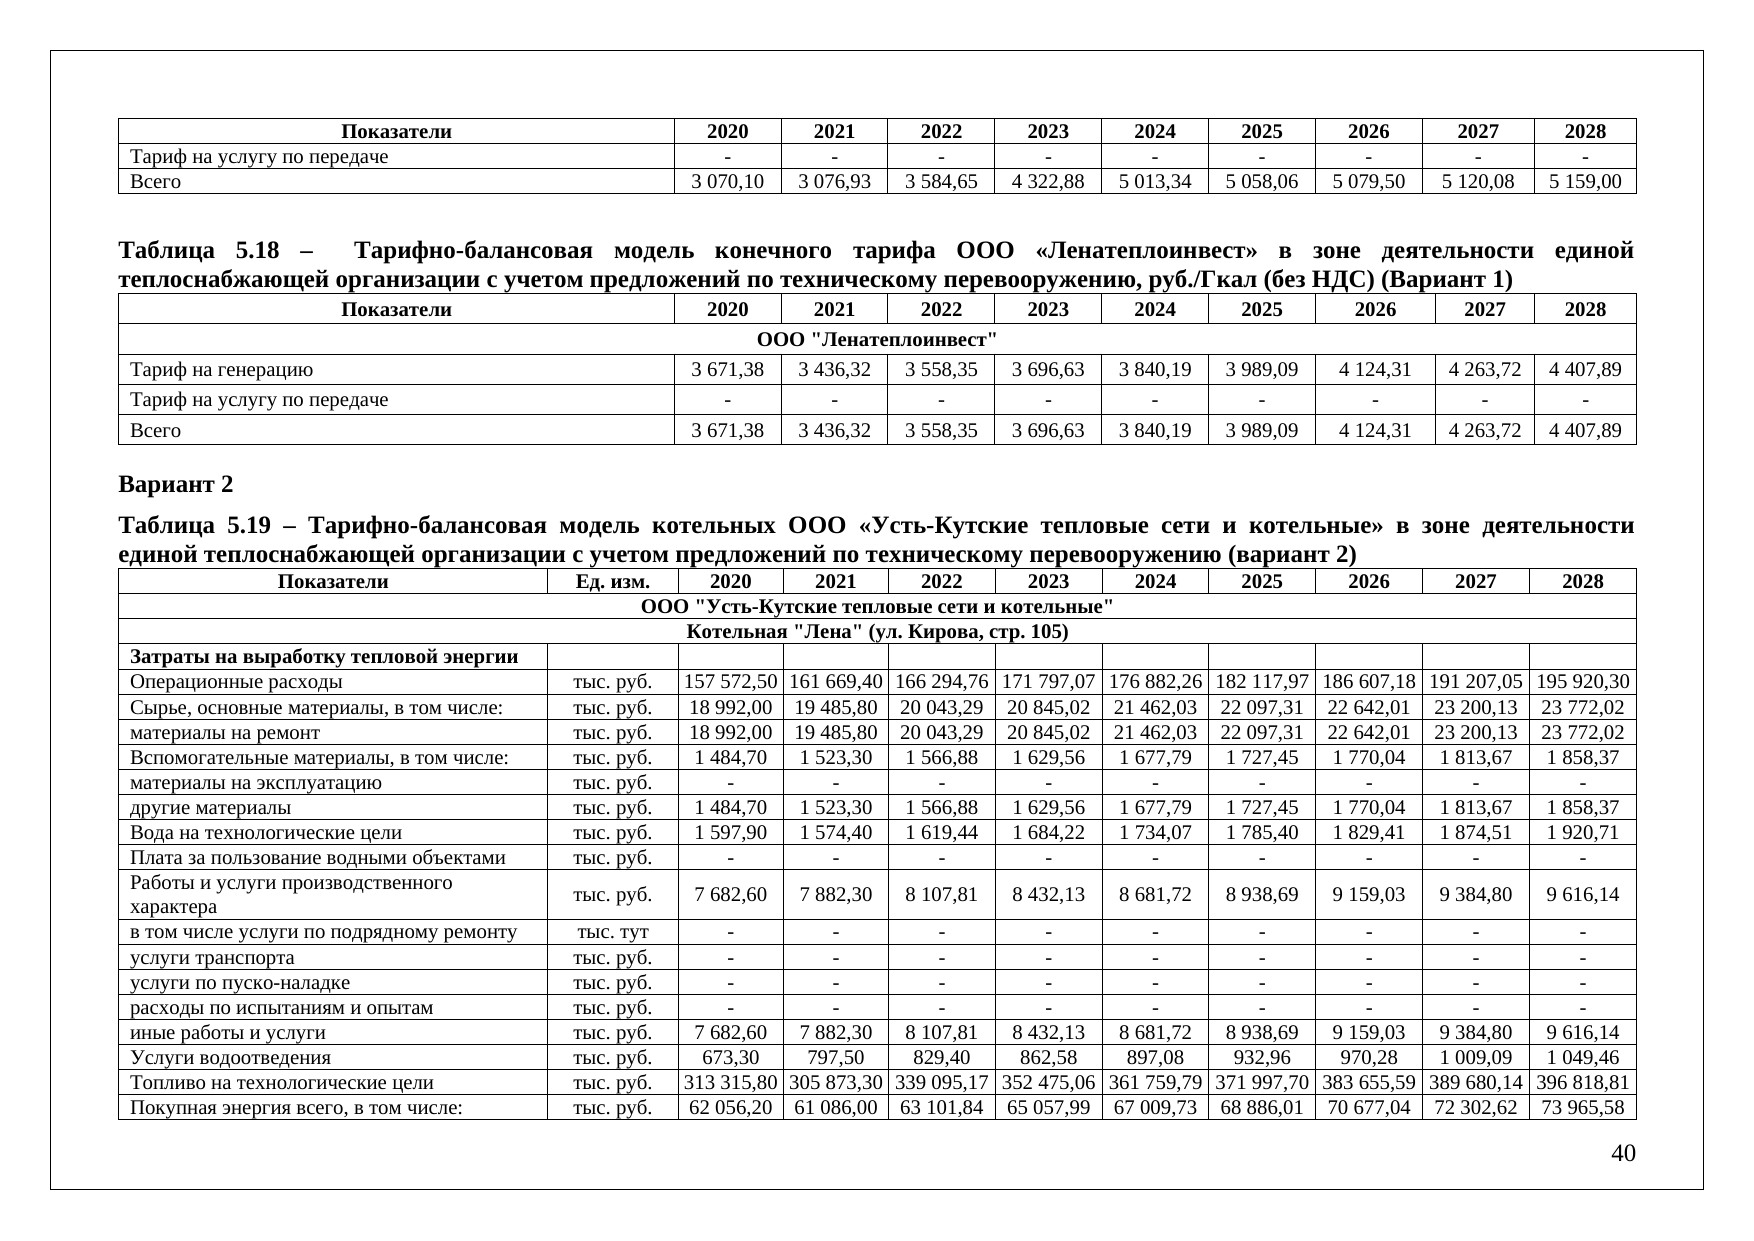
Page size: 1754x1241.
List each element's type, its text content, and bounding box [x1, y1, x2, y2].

text Таблица 5.19 – Тарифно-балансовая модель котельных ООО «Усть-Кутские тепловые сети и котельные» в зоне деятельности единой теплоснабжающей организации с учетом предложений по техническому перевооружению (вариант 2) [118, 511, 1636, 568]
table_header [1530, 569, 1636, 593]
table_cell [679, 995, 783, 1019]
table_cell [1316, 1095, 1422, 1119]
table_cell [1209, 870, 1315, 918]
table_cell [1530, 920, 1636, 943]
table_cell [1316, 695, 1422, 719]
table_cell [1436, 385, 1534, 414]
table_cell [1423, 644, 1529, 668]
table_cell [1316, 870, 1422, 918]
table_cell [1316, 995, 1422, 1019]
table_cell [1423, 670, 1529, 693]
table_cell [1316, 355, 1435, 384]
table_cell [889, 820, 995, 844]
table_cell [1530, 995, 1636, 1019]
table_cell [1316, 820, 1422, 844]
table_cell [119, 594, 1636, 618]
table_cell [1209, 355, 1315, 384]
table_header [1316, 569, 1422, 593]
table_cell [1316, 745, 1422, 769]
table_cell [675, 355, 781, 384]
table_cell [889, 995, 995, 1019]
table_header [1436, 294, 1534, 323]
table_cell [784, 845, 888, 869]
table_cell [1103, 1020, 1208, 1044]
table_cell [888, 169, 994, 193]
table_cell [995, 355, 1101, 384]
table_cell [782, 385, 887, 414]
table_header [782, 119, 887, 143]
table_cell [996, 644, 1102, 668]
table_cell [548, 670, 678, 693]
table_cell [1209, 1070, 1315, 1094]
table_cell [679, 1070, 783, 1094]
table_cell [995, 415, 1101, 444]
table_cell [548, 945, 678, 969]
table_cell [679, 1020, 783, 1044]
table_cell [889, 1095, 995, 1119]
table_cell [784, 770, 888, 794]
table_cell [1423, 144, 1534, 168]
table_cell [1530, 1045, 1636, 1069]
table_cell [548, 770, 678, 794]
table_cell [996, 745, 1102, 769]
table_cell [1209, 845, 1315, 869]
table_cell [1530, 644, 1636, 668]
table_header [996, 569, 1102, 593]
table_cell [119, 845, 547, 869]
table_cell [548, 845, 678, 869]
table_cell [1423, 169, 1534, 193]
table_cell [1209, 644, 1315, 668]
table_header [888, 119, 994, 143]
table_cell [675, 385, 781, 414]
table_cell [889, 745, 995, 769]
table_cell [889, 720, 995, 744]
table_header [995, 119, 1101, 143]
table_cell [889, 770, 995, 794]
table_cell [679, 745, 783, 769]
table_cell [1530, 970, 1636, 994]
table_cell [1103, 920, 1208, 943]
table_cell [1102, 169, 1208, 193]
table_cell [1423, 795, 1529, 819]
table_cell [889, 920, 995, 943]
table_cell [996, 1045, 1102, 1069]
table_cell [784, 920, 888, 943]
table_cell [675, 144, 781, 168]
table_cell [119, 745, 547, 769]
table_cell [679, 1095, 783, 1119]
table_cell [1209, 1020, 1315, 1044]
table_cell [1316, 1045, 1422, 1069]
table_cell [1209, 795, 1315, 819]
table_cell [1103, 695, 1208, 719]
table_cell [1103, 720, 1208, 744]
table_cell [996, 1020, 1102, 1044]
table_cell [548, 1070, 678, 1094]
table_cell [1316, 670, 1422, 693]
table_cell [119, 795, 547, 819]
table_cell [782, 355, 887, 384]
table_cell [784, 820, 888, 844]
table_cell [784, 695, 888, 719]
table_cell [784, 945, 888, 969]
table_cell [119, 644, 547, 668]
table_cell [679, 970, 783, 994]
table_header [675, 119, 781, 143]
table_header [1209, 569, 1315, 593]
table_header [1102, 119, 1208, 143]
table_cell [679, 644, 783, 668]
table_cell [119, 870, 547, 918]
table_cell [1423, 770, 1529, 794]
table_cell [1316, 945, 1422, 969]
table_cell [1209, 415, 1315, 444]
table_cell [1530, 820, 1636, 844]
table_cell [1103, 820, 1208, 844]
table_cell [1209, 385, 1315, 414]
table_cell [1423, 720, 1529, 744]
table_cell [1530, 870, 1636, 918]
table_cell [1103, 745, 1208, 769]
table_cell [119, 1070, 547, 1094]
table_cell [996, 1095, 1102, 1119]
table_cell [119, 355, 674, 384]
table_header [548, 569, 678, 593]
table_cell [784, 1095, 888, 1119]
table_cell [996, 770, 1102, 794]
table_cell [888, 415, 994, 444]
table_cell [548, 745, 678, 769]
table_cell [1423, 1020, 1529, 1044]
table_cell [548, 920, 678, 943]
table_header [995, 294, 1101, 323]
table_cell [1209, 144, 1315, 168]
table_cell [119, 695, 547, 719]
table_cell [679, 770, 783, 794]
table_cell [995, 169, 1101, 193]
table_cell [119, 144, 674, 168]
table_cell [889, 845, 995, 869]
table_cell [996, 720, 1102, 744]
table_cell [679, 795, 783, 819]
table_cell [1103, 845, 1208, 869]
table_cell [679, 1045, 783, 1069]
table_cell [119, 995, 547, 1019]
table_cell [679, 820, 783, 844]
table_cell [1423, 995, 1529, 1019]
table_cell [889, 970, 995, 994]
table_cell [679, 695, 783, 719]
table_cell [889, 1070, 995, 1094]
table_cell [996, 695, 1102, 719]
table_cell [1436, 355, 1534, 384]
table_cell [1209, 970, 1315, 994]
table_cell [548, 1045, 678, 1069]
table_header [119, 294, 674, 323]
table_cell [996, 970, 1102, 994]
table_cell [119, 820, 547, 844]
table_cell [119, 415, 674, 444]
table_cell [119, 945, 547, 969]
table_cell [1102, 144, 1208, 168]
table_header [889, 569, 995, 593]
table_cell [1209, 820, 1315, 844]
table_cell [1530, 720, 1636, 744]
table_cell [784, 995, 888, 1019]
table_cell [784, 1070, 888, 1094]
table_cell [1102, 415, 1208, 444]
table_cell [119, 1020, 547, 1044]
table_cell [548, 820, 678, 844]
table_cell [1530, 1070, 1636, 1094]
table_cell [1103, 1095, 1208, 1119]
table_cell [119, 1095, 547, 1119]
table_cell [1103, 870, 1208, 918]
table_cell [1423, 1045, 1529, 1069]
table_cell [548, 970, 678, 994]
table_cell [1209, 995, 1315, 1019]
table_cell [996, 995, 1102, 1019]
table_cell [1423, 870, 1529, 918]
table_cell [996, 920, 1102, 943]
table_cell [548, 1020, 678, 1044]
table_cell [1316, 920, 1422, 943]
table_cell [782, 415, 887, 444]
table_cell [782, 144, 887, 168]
text Вариант 2 [118, 469, 1636, 498]
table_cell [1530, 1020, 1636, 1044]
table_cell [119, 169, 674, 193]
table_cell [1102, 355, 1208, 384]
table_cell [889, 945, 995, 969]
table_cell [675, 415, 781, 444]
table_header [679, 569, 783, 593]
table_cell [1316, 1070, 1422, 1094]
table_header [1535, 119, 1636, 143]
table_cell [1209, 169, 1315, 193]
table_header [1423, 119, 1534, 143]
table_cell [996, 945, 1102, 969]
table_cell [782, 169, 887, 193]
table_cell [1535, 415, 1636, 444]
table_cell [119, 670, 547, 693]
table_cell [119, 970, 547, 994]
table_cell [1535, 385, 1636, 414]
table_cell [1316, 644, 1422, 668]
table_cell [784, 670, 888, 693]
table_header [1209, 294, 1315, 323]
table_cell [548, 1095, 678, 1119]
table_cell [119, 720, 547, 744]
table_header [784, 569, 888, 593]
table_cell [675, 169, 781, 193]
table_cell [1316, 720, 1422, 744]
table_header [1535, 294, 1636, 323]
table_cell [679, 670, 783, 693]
text Таблица 5.18 – Тарифно-балансовая модель конечного тарифа ООО «Ленатеплоинвест» в зоне деятельности единой теплоснабжающей организации с учетом предложений по техническому перевооружению, руб./Гкал (без НДС) (Вариант 1) [118, 236, 1636, 293]
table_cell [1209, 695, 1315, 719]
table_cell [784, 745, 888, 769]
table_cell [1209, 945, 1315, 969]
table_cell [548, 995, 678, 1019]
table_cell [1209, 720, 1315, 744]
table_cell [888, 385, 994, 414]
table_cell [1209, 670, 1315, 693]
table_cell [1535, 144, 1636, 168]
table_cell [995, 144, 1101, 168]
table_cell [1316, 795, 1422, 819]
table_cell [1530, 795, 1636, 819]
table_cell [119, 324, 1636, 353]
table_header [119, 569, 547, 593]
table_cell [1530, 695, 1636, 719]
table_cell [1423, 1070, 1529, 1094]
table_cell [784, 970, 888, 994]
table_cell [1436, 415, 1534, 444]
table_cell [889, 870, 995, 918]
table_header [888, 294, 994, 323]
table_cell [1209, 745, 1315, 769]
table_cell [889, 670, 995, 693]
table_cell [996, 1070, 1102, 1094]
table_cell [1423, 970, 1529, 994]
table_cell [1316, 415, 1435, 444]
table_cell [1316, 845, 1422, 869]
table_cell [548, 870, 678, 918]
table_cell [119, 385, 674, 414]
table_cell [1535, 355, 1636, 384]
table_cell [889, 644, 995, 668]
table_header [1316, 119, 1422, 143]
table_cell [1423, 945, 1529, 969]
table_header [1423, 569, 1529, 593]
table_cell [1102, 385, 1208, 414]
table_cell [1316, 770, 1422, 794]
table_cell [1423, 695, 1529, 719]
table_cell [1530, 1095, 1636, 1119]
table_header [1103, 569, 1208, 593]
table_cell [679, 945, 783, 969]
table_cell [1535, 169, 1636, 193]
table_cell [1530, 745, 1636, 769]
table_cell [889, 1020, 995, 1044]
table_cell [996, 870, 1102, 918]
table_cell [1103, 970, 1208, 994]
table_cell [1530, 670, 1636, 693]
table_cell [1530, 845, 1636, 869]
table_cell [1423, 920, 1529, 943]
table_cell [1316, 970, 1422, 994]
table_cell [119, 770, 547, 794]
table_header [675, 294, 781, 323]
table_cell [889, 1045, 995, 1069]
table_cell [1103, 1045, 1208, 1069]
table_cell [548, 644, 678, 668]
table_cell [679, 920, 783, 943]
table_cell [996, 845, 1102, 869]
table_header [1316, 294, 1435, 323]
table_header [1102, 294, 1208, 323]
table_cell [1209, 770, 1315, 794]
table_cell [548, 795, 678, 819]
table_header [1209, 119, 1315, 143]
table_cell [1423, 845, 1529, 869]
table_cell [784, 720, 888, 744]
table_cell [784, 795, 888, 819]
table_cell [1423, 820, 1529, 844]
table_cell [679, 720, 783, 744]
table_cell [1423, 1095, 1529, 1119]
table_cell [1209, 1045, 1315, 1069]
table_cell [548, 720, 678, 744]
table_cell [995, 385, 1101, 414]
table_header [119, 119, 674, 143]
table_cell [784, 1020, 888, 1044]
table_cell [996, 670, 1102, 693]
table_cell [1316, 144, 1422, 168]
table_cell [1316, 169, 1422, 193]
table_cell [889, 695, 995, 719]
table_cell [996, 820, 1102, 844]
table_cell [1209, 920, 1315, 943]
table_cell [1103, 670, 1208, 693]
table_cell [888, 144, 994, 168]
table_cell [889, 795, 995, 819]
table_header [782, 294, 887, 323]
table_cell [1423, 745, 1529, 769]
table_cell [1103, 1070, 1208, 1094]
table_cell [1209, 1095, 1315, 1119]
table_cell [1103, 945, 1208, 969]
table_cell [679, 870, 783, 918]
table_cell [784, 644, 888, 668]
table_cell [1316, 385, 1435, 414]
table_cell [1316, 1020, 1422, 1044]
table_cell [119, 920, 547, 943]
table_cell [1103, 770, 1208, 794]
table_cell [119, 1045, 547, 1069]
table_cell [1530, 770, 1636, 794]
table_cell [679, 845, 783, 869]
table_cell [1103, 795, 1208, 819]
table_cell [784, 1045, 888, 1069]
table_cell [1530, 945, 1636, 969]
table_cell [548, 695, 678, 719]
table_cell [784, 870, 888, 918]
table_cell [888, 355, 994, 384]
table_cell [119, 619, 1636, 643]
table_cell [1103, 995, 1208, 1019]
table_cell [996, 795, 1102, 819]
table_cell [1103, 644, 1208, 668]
